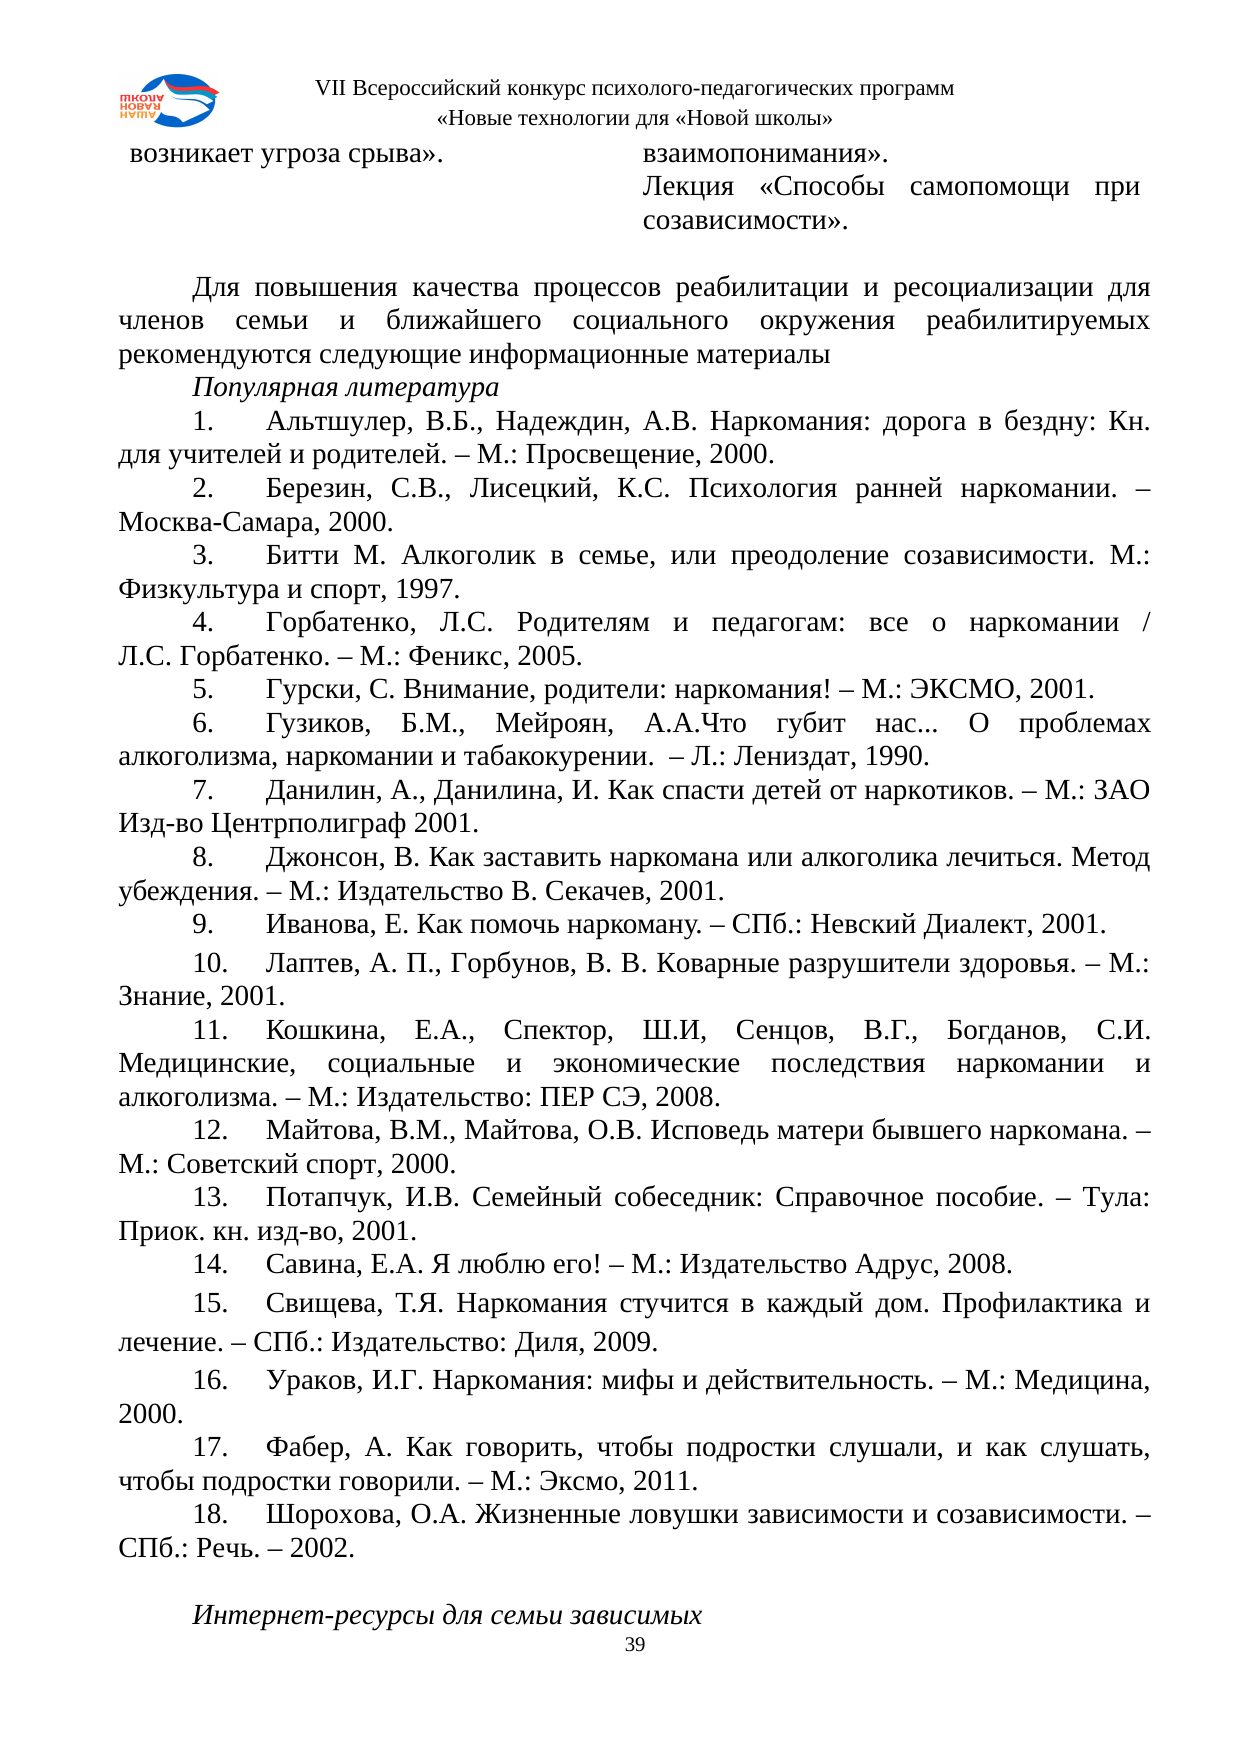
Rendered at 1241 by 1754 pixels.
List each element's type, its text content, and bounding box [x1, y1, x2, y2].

list Битти М. Алкоголик в семье, или преодоление созависимости. М.: Физкультура и спорт, 1997. [118, 537, 1152, 604]
text Для повышения качества процессов реабилитации и ресоциализации для членов семьи и ближайшего социального окружения реабилитируемых рекомендуются следующие информационные материалы [118, 269, 1152, 369]
list Гузиков, Б.М., Мейроян, А.А.Что губит нас... О проблемах алкоголизма, наркомании и табакокурении. – Л.: Лениздат, 1990. [118, 705, 1152, 772]
list Березин, С.В., Лисецкий, К.С. Психология ранней наркомании. – Москва-Самара, 2000. [118, 470, 1152, 537]
list Альтшулер, В.Б., Надеждин, А.В. Наркомания: дорога в бездну: Кн. для учителей и родителей. – М.: Просвещение, 2000. [118, 403, 1152, 470]
list Данилин, А., Данилина, И. Как спасти детей от наркотиков. – М.: ЗАО Изд-во Центрполиграф 2001. [118, 772, 1152, 839]
list Лаптев, А. П., Горбунов, В. В. Коварные разрушители здоровья. – М.: Знание, 2001. [118, 945, 1152, 1012]
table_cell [631, 135, 1152, 235]
list Горбатенко, Л.С. Родителям и педагогам: все о наркомании / Л.С. Горбатенко. – М.: Феникс, 2005. [118, 604, 1152, 671]
list Иванова, Е. Как помочь наркоману. – СПб.: Невский Диалект, 2001. [118, 906, 1152, 940]
text Интернет-ресурсы для семьи зависимых [192, 1597, 1152, 1631]
list Потапчук, И.В. Семейный собеседник: Справочное пособие. – Тула: Приок. кн. изд-во, 2001. [118, 1179, 1152, 1247]
list Шорохова, О.А. Жизненные ловушки зависимости и созависимости. – СПб.: Речь. – 2002. [118, 1496, 1152, 1563]
list Ураков, И.Г. Наркомания: мифы и действительность. – М.: Медицина, 2000. [118, 1362, 1152, 1429]
list Джонсон, В. Как заставить наркомана или алкоголика лечиться. Метод убеждения. – М.: Издательство В. Секачев, 2001. [118, 839, 1152, 906]
list Гурски, С. Внимание, родители: наркомания! – М.: ЭКСМО, 2001. [118, 671, 1152, 705]
list Кошкина, Е.А., Спектор, Ш.И, Сенцов, В.Г., Богданов, С.И. Медицинские, социальные и экономические последствия наркомании и алкоголизма. – М.: Издательство: ПЕР СЭ, 2008. [118, 1012, 1152, 1112]
list Майтова, В.М., Майтова, О.В. Исповедь матери бывшего наркомана. – М.: Советский спорт, 2000. [118, 1112, 1152, 1179]
list Свищева, Т.Я. Наркомания стучится в каждый дом. Профилактика и лечение. – СПб.: Издательство: Диля, 2009. [118, 1285, 1152, 1357]
list Фабер, А. Как говорить, чтобы подростки слушали, и как слушать, чтобы подростки говорили. – М.: Эксмо, 2011. [118, 1429, 1152, 1496]
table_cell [118, 135, 631, 235]
picture [118, 73, 221, 129]
list Савина, Е.А. Я люблю его! – М.: Издательство Адрус, 2008. [118, 1247, 1152, 1280]
text Популярная литература [118, 369, 1152, 403]
